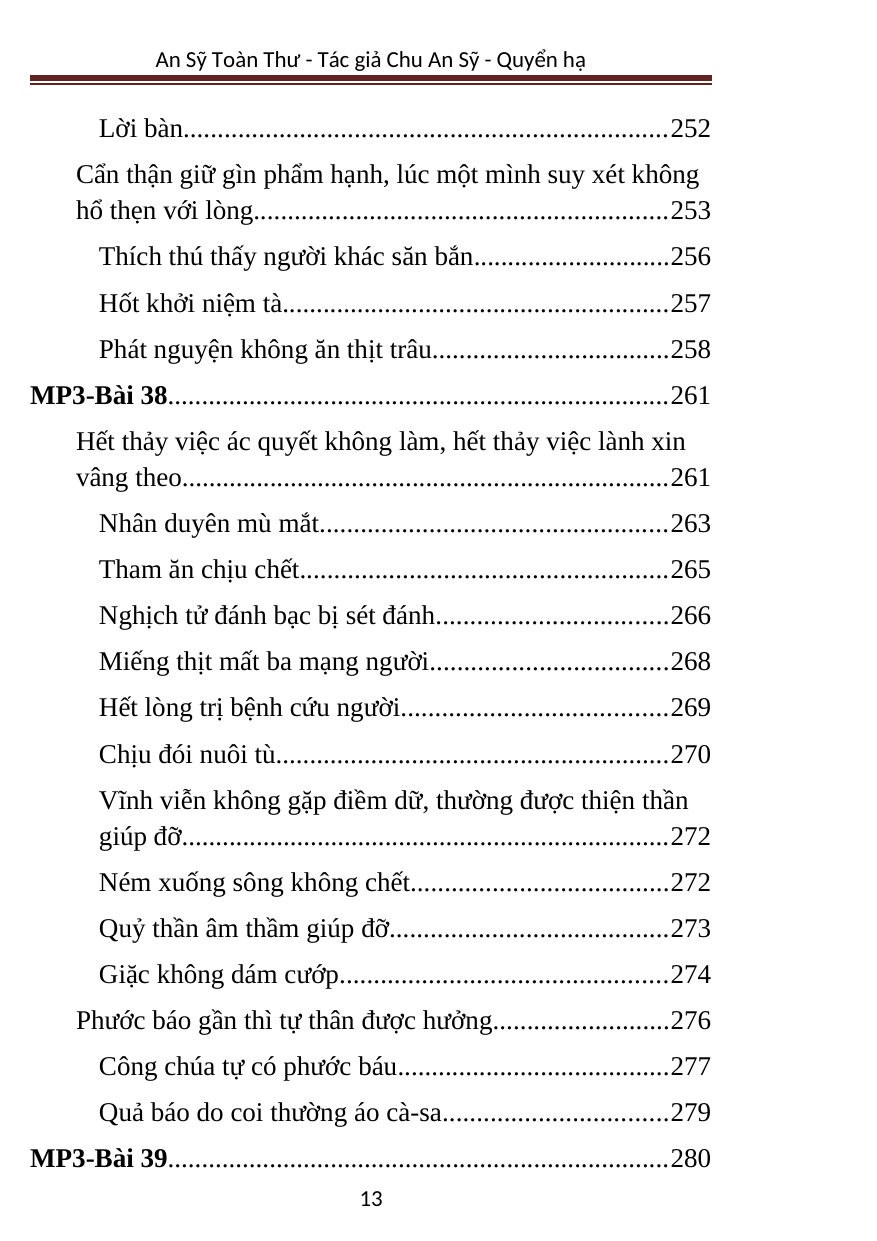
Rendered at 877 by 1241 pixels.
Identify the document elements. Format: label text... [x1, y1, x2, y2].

text Giặc không dám cướp 274 [99, 958, 712, 989]
text Lời bàn 252 [99, 112, 712, 144]
text Quỷ thần âm thầm giúp đỡ 273 [99, 912, 712, 943]
text Phước báo gần thì tự thân được hưởng 276 [76, 1004, 712, 1035]
text Ném xuống sông không chết 272 [99, 866, 712, 897]
text Hết lòng trị bệnh cứu người 269 [99, 692, 712, 723]
text Hốt khởi niệm tà 257 [99, 287, 712, 318]
text Nhân duyên mù mắt 263 [99, 507, 712, 538]
text Nghịch tử đánh bạc bị sét đánh 266 [99, 599, 712, 630]
text Công chúa tự có phước báu 277 [99, 1050, 712, 1081]
text Tham ăn chịu chết 265 [99, 553, 712, 584]
text MP3-Bài 39 280 [30, 1143, 712, 1174]
text Cẩn thận giữ gìn phẩm hạnh, lúc một mình suy xét không hổ thẹn với lòng 253 [76, 159, 712, 226]
text Thích thú thấy người khác săn bắn 256 [99, 241, 712, 272]
text MP3-Bài 38 261 [30, 379, 712, 410]
text Hết thảy việc ác quyết không làm, hết thảy việc lành xin vâng theo 261 [76, 425, 712, 492]
text Vĩnh viễn không gặp điềm dữ, thường được thiện thần giúp đỡ 272 [99, 784, 712, 851]
text Quả báo do coi thường áo cà-sa 279 [99, 1096, 712, 1128]
text Miếng thịt mất ba mạng người 268 [99, 645, 712, 677]
text Phát nguyện không ăn thịt trâu 258 [99, 333, 712, 364]
text Chịu đói nuôi tù 270 [99, 738, 712, 769]
